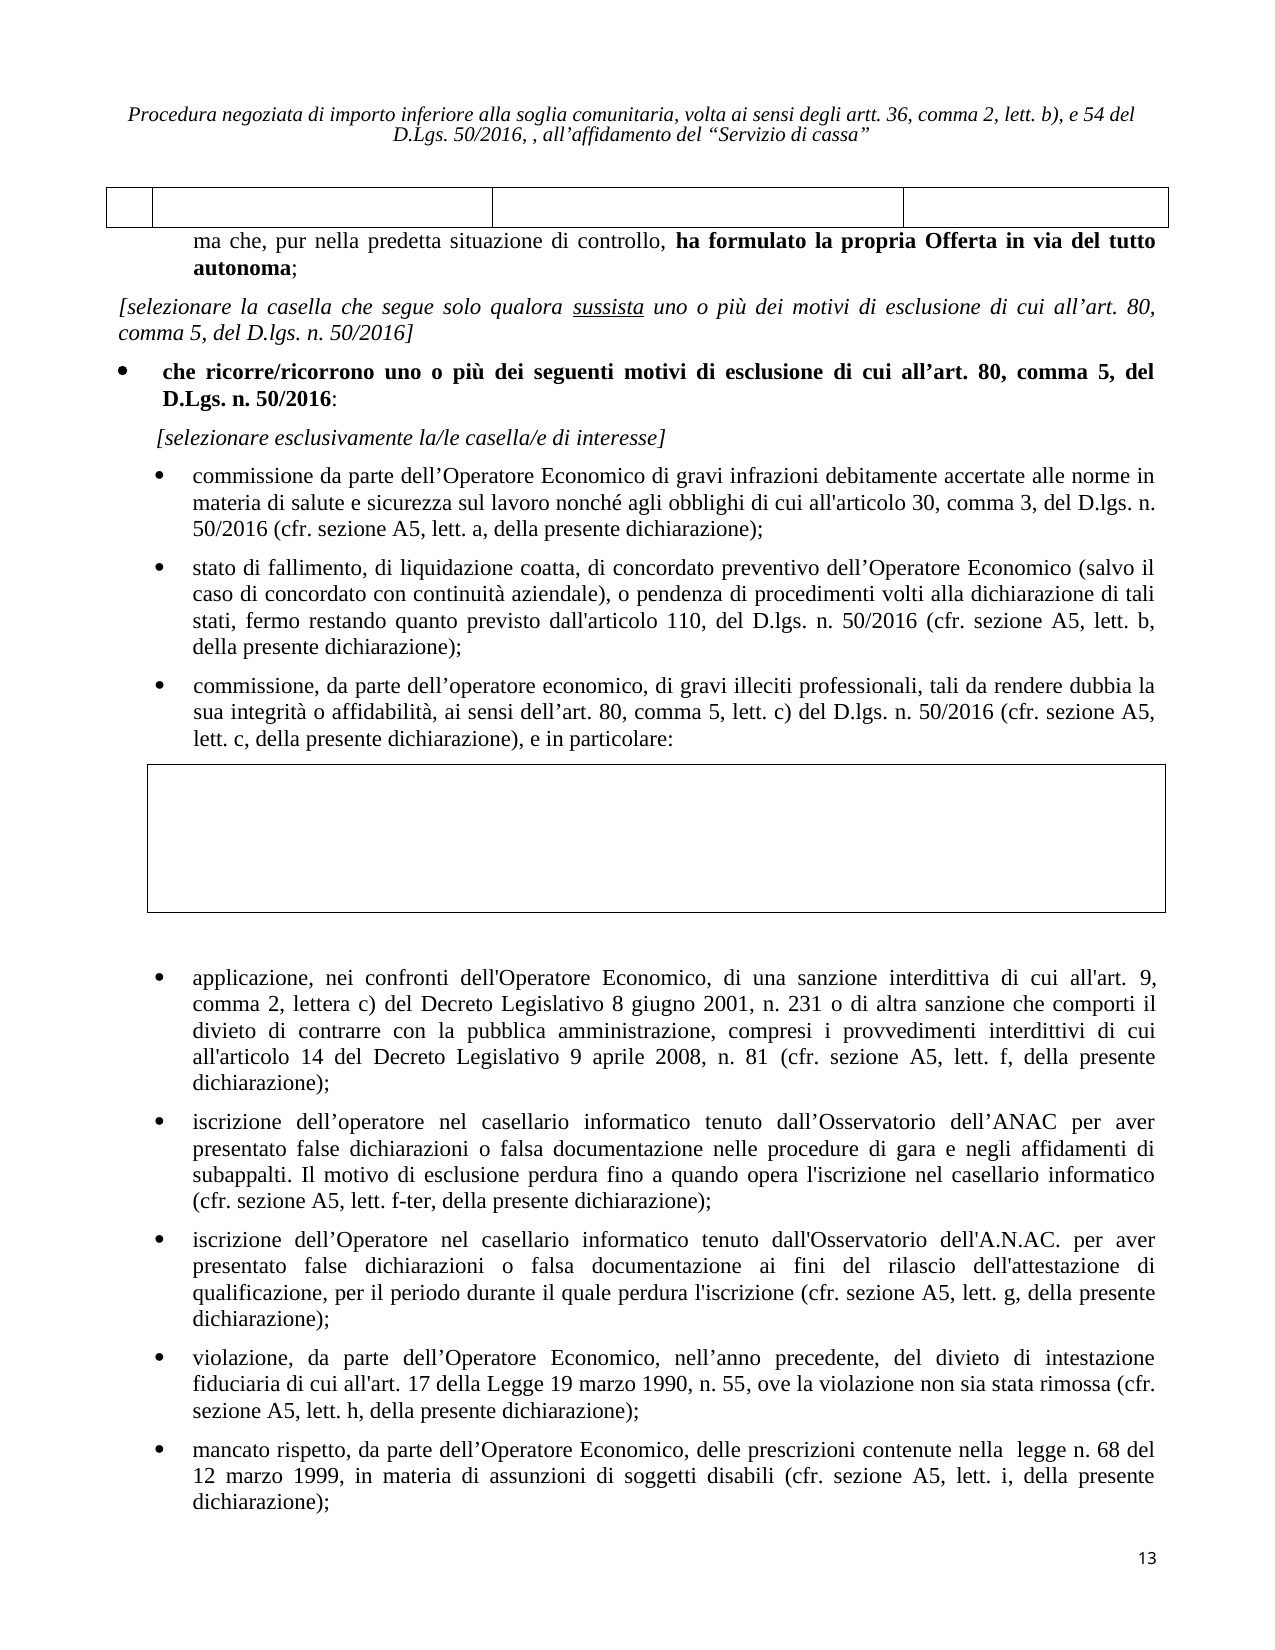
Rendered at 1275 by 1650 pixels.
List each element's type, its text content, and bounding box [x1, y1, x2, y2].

text [selezionare la casella che segue solo qualora sussista uno o più dei motivi di esclusione di cui all’art. 80, comma 5, del D.lgs. n. 50/2016] [118, 293, 1157, 346]
list commissione, da parte dell’operatore economico, di gravi illeciti professionali, tali da rendere dubbia la sua integrità o affidabilità, ai sensi dell’art. 80, comma 5, lett. c) del D.lgs. n. 50/2016 (cfr. sezione A5, lett. c, della presente dichiarazione), e in particolare: [156, 672, 1157, 751]
list stato di fallimento, di liquidazione coatta, di concordato preventivo dell’Operatore Economico (salvo il caso di concordato con continuità aziendale), o pendenza di procedimenti volti alla dichiarazione di tali stati, fermo restando quanto previsto dall'articolo 110, del D.lgs. n. 50/2016 (cfr. sezione A5, lett. b, della presente dichiarazione); [155, 554, 1157, 659]
list che ricorre/ricorrono uno o più dei seguenti motivi di esclusione di cui all’art. 80, comma 5, del D.Lgs. n. 50/2016: [118, 358, 1157, 411]
text [selezionare esclusivamente la/le casella/e di interesse] [156, 424, 1157, 450]
list iscrizione dell’Operatore nel casellario informatico tenuto dall'Osservatorio dell'A.N.AC. per aver presentato false dichiarazioni o falsa documentazione ai fini del rilascio dell'attestazione di qualificazione, per il periodo durante il quale perdura l'iscrizione (cfr. sezione A5, lett. g, della presente dichiarazione); [155, 1226, 1157, 1332]
text ma che, pur nella predetta situazione di controllo, ha formulato la propria Offerta in via del tutto autonoma; [193, 228, 1157, 280]
list mancato rispetto, da parte dell’Operatore Economico, delle prescrizioni contenute nella legge n. 68 del 12 marzo 1999, in materia di assunzioni di soggetti disabili (cfr. sezione A5, lett. i, della presente dichiarazione); [155, 1436, 1157, 1515]
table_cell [904, 188, 1168, 227]
list commissione da parte dell’Operatore Economico di gravi infrazioni debitamente accertate alle norme in materia di salute e sicurezza sul lavoro nonché agli obblighi di cui all'articolo 30, comma 3, del D.lgs. n. 50/2016 (cfr. sezione A5, lett. a, della presente dichiarazione); [155, 462, 1157, 542]
list violazione, da parte dell’Operatore Economico, nell’anno precedente, del divieto di intestazione fiduciaria di cui all'art. 17 della Legge 19 marzo 1990, n. 55, ove la violazione non sia stata rimossa (cfr. sezione A5, lett. h, della presente dichiarazione); [155, 1344, 1157, 1423]
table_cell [493, 188, 903, 227]
table_cell 3 [107, 188, 152, 227]
list applicazione, nei confronti dell'Operatore Economico, di una sanzione interdittiva di cui all'art. 9, comma 2, lettera c) del Decreto Legislativo 8 giugno 2001, n. 231 o di altra sanzione che comporti il divieto di contrarre con la pubblica amministrazione, compresi i provvedimenti interdittivi di cui all'articolo 14 del Decreto Legislativo 9 aprile 2008, n. 81 (cfr. sezione A5, lett. f, della presente dichiarazione); [155, 964, 1157, 1096]
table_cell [153, 188, 492, 227]
list iscrizione dell’operatore nel casellario informatico tenuto dall’Osservatorio dell’ANAC per aver presentato false dichiarazioni o falsa documentazione nelle procedure di gara e negli affidamenti di subappalti. Il motivo di esclusione perdura fino a quando opera l'iscrizione nel casellario informatico (cfr. sezione A5, lett. f-ter, della presente dichiarazione); [155, 1108, 1157, 1214]
